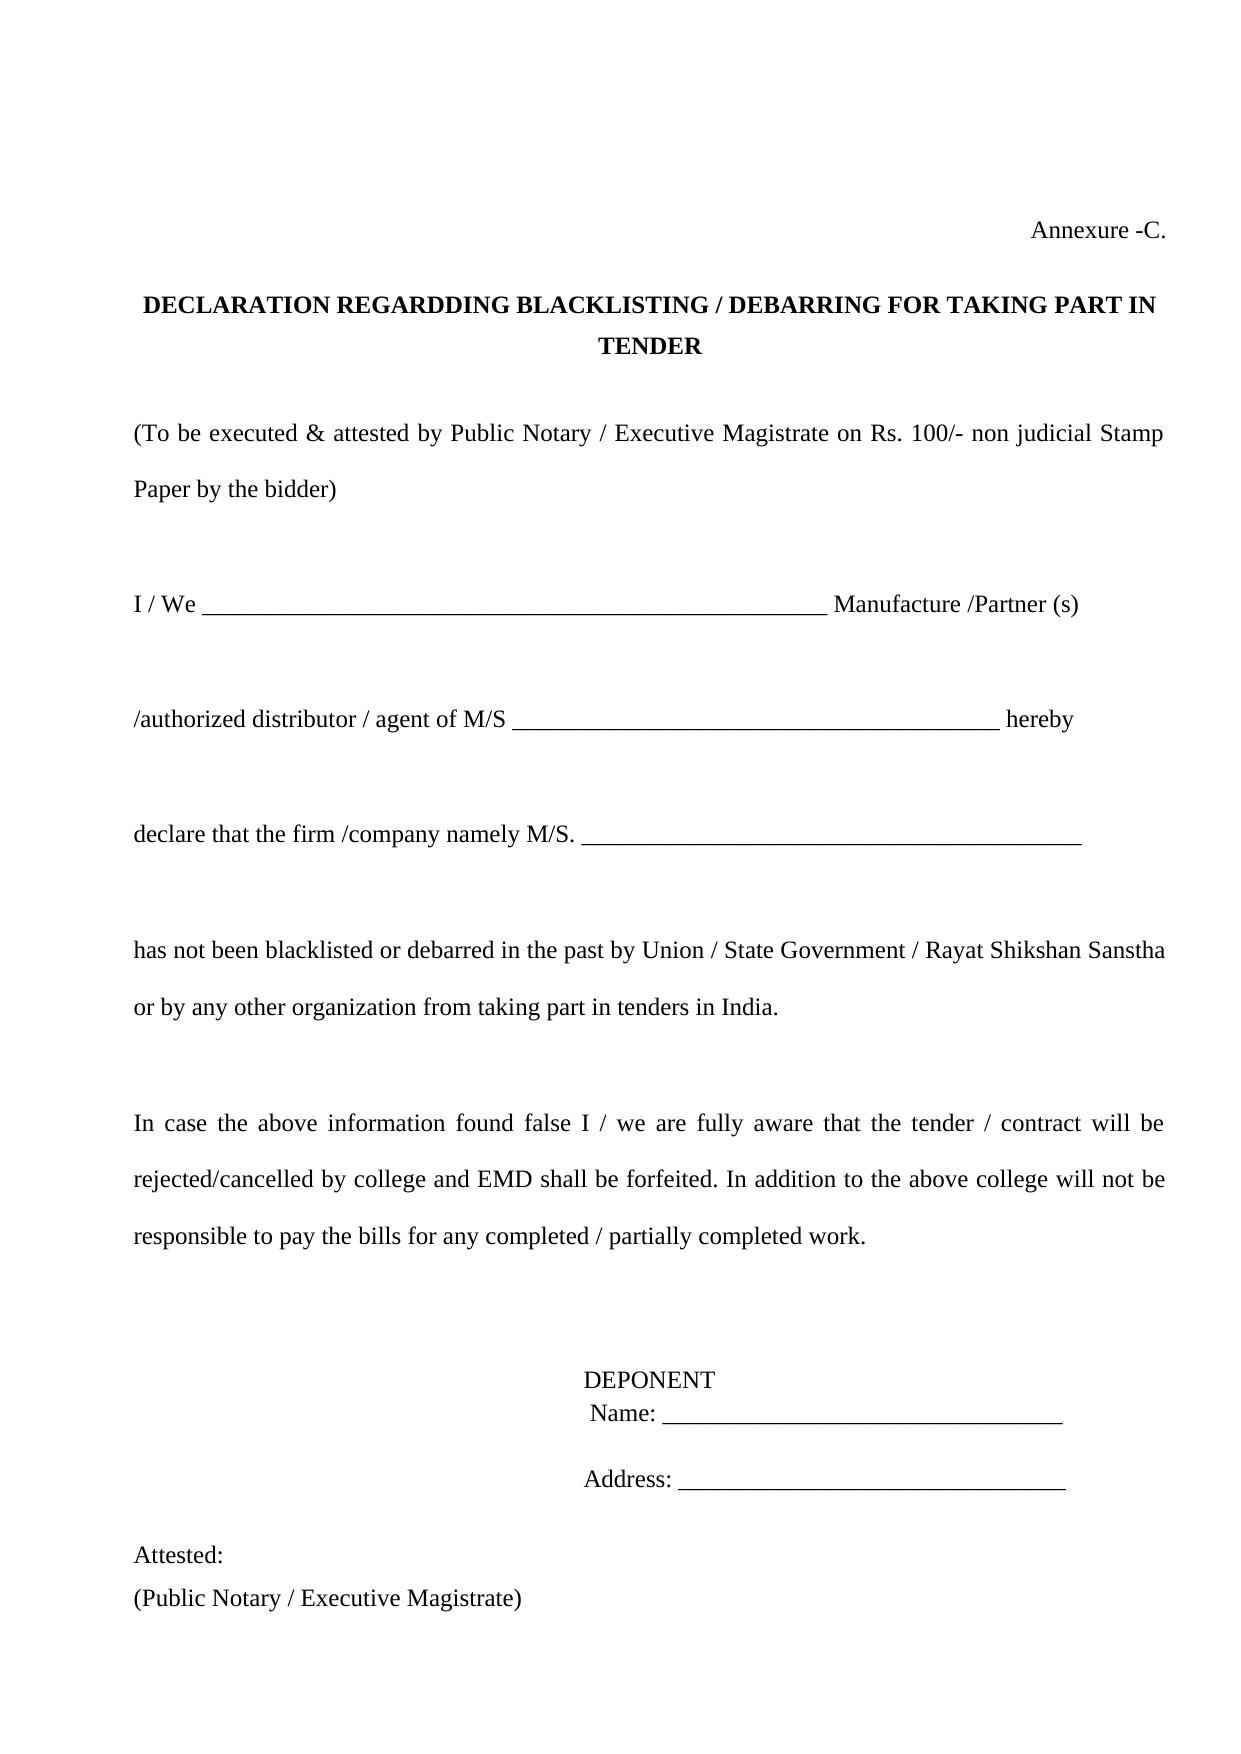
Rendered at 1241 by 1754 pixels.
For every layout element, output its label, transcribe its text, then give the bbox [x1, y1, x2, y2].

text I / We __________________________________________________ Manufacture /Partner (s) [133, 589, 1166, 618]
text Name: ________________________________ [589, 1398, 1166, 1427]
text DEPONENT [583, 1365, 1166, 1394]
text DECLARATION REGARDDING BLACKLISTING / DEBARRING FOR TAKING PART IN TENDER [133, 290, 1166, 360]
text declare that the firm /company namely M/S. ________________________________________ [133, 819, 1166, 848]
text (To be executed & attested by Public Notary / Executive Magistrate on Rs. 100/- non judicial Stamp Paper by the bidder) [133, 418, 1166, 503]
text (Public Notary / Executive Magistrate) [133, 1583, 1166, 1612]
text In case the above information found false I / we are fully aware that the tender / contract will be rejected/cancelled by college and EMD shall be forfeited. In addition to the above college will not be responsible to pay the bills for any completed / partially completed work. [133, 1108, 1166, 1249]
text Annexure -C. [133, 216, 1166, 244]
text has not been blacklisted or debarred in the past by Union / State Government / Rayat Shikshan Sanstha or by any other organization from taking part in tenders in India. [133, 936, 1166, 1020]
text Attested: [133, 1540, 1166, 1569]
text Address: _______________________________ [583, 1464, 1166, 1493]
text /authorized distributor / agent of M/S _______________________________________ hereby [133, 704, 1166, 733]
